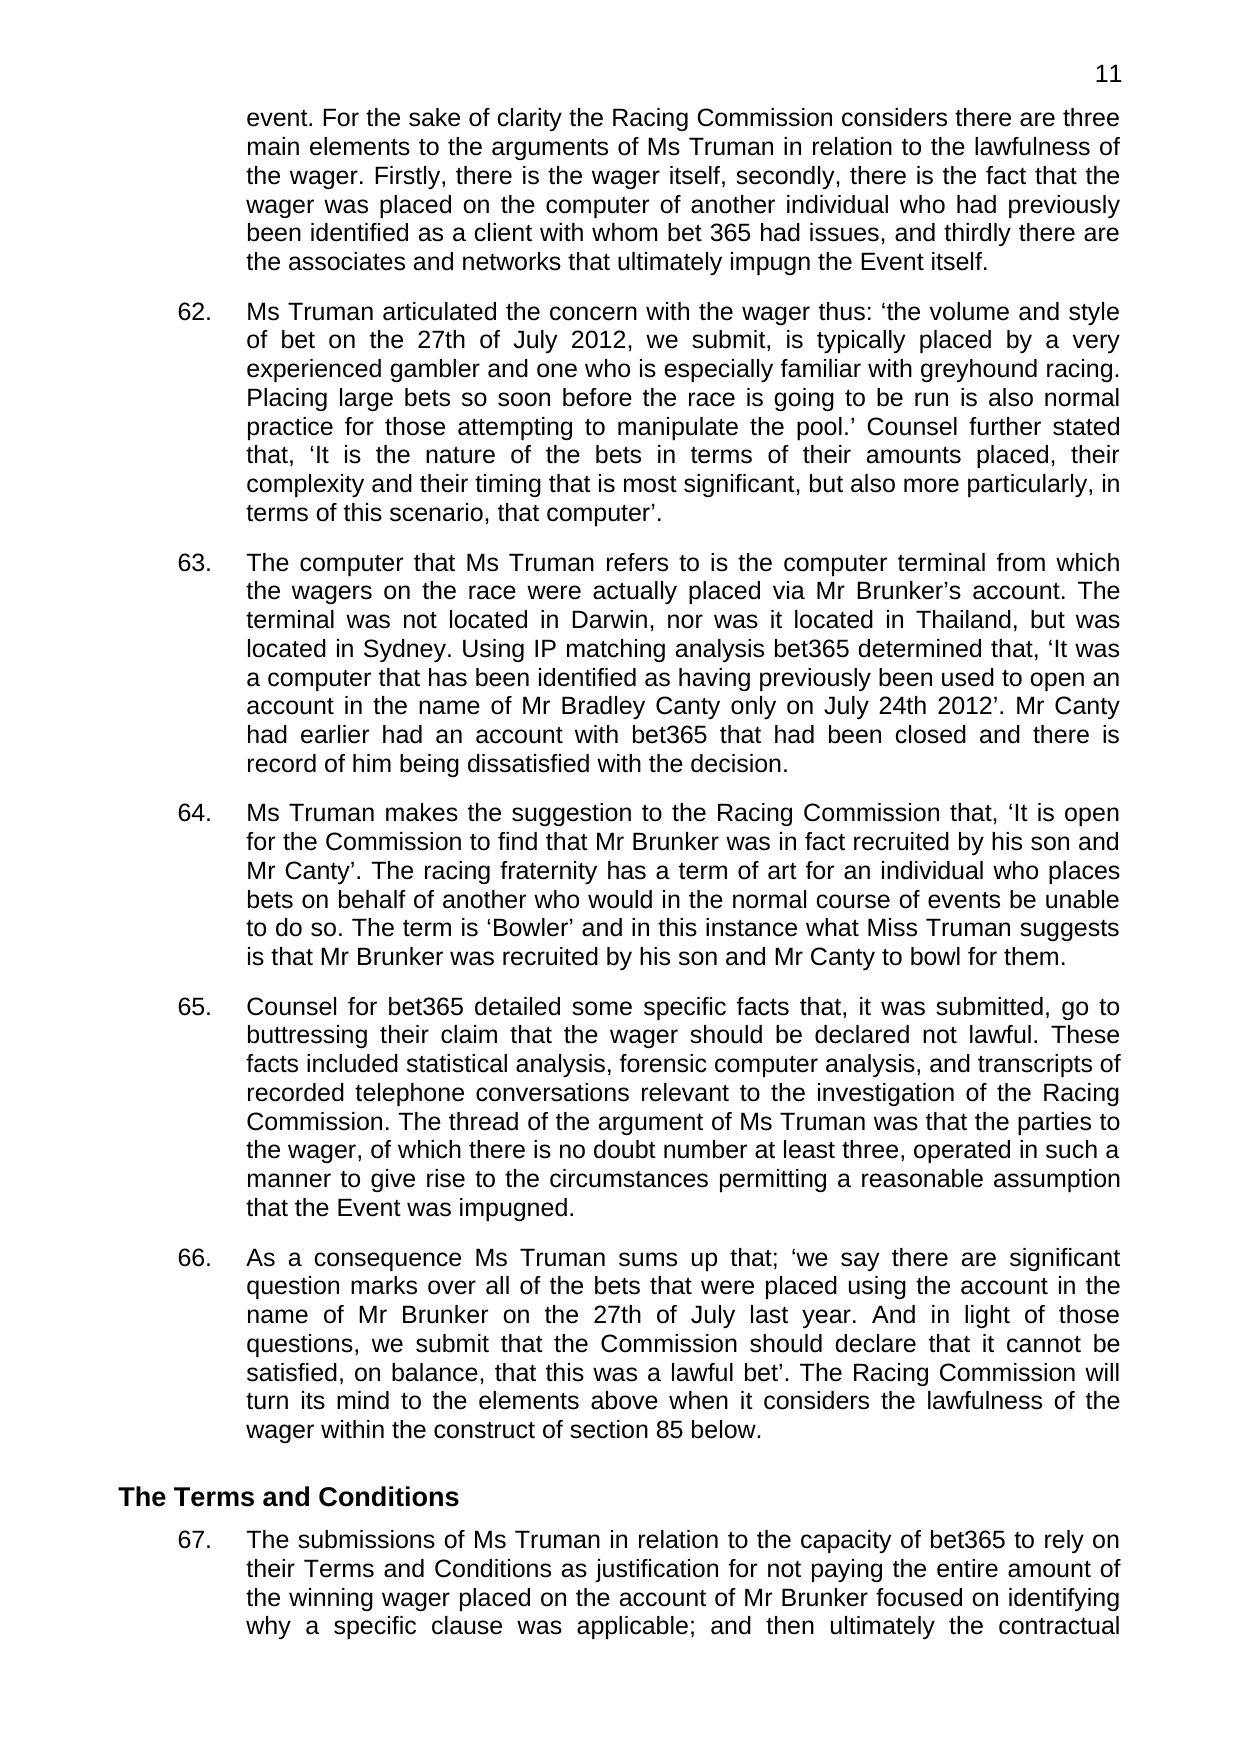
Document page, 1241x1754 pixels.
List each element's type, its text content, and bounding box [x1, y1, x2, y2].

list Ms Truman articulated the concern with the wager thus: ‘the volume and style of bet on the 27th of July 2012, we submit, is typically placed by a very experienced gambler and one who is especially familiar with greyhound racing. Placing large bets so soon before the race is going to be run is also normal practice for those attempting to manipulate the pool.’ Counsel further stated that, ‘It is the nature of the bets in terms of their amounts placed, their complexity and their timing that is most significant, but also more particularly, in terms of this scenario, that computer’. [177, 297, 1122, 527]
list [177, 103, 1122, 276]
list As a consequence Ms Truman sums up that; ‘we say there are significant question marks over all of the bets that were placed using the account in the name of Mr Brunker on the 27th of July last year. And in light of those questions, we submit that the Commission should declare that it cannot be satisfied, on balance, that this was a lawful bet’. The Racing Commission will turn its mind to the elements above when it considers the lawfulness of the wager within the construct of section 85 below. [177, 1242, 1122, 1444]
subtitle The Terms and Conditions [118, 1481, 1122, 1512]
list Counsel for bet365 detailed some specific facts that, it was submitted, go to buttressing their claim that the wager should be declared not lawful. These facts included statistical analysis, forensic computer analysis, and transcripts of recorded telephone conversations relevant to the investigation of the Racing Commission. The thread of the argument of Ms Truman was that the parties to the wager, of which there is no doubt number at least three, operated in such a manner to give rise to the circumstances permitting a reasonable assumption that the Event was impugned. [177, 992, 1122, 1222]
list Ms Truman makes the suggestion to the Racing Commission that, ‘It is open for the Commission to find that Mr Brunker was in fact recruited by his son and Mr Canty’. The racing fraternity has a term of art for an individual who places bets on behalf of another who would in the normal course of events be unable to do so. The term is ‘Bowler’ and in this instance what Miss Truman suggests is that Mr Brunker was recruited by his son and Mr Canty to bowl for them. [177, 798, 1122, 971]
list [177, 1525, 1122, 1640]
list The computer that Ms Truman refers to is the computer terminal from which the wagers on the race were actually placed via Mr Brunker’s account. The terminal was not located in Darwin, nor was it located in Thailand, but was located in Sydney. Using IP matching analysis bet365 determined that, ‘It was a computer that has been identified as having previously been used to open an account in the name of Mr Bradley Canty only on July 24th 2012’. Mr Canty had earlier had an account with bet365 that had been closed and there is record of him being dissatisfied with the decision. [177, 547, 1122, 777]
